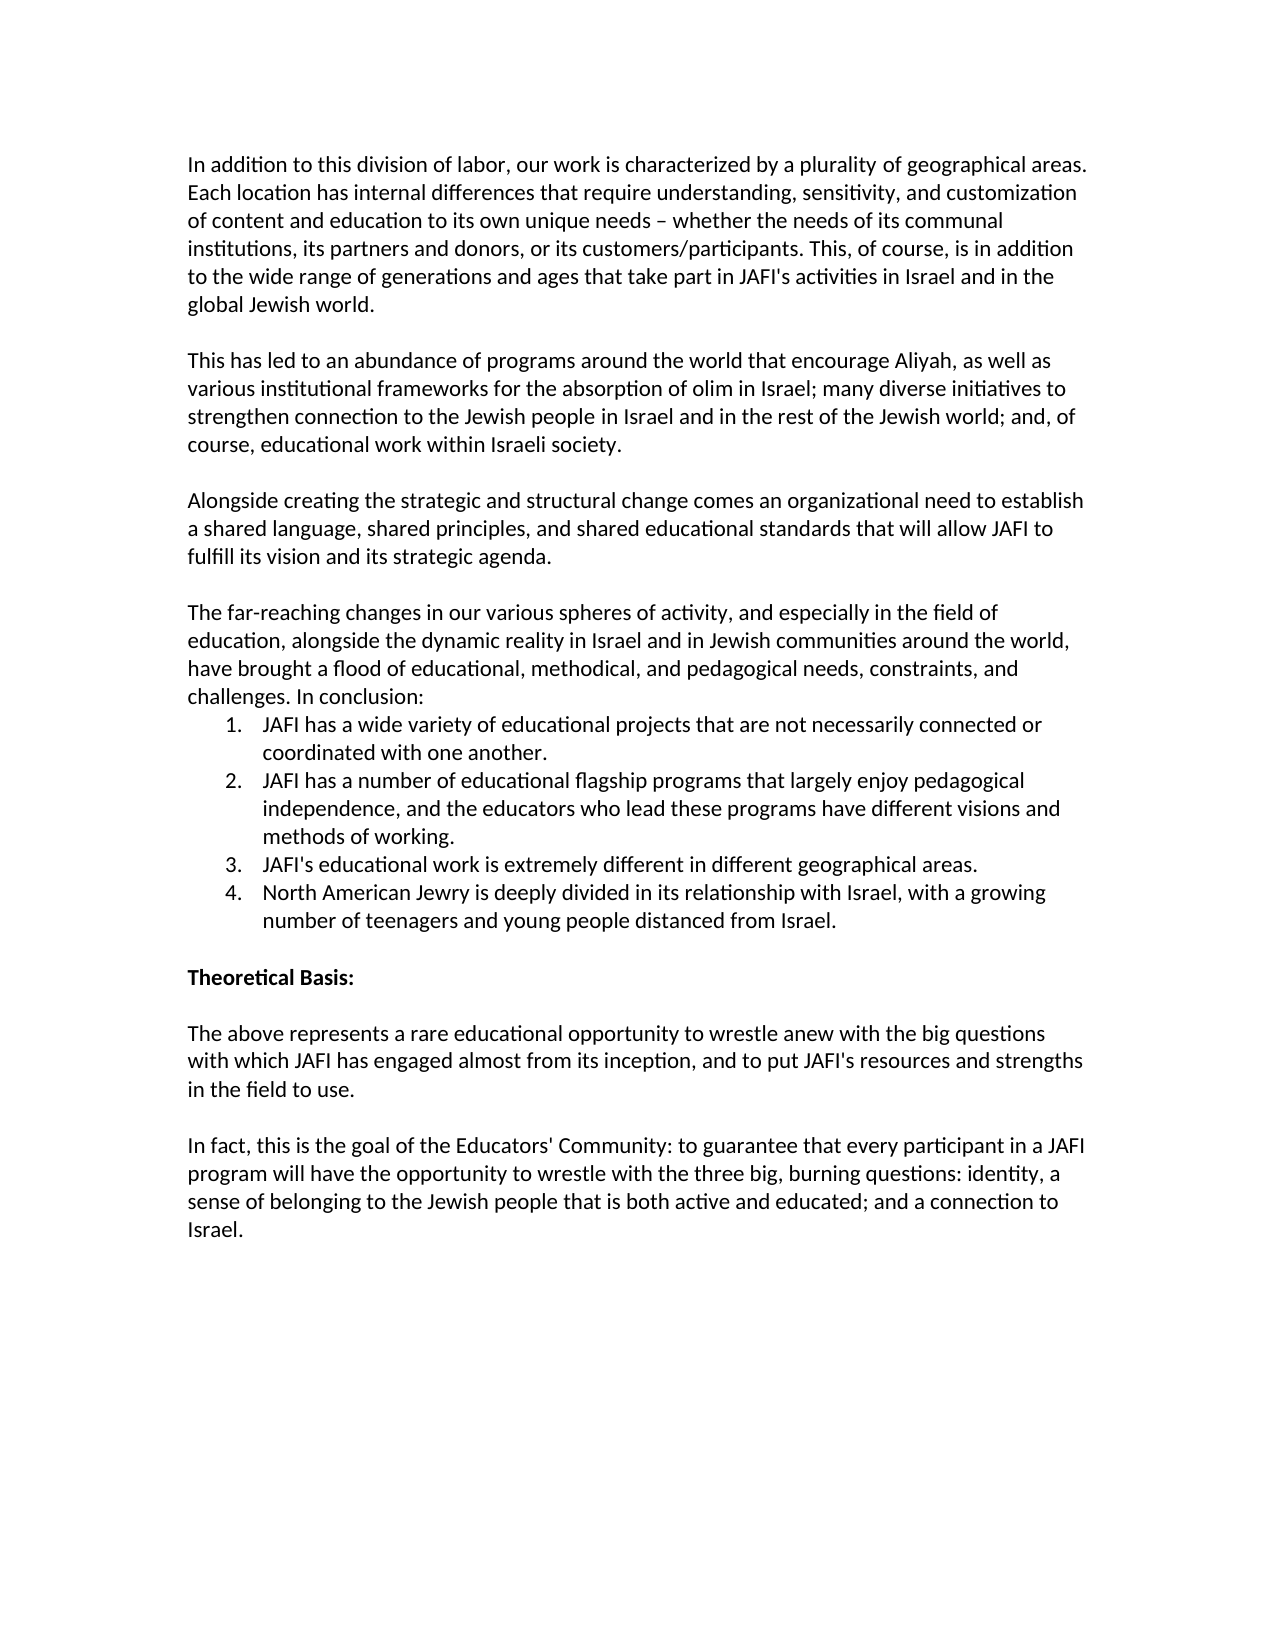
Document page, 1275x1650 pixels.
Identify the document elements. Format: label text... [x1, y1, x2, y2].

text In addition to this division of labor, our work is characterized by a plurality of geographical areas. Each location has internal differences that require understanding, sensitivity, and customization of content and education to its own unique needs – whether the needs of its communal institutions, its partners and donors, or its customers/participants. This, of course, is in addition to the wide range of generations and ages that take part in JAFI's activities in Israel and in the global Jewish world. [187, 150, 1087, 318]
text The far-reaching changes in our various spheres of activity, and especially in the field of education, alongside the dynamic reality in Israel and in Jewish communities around the world, have brought a flood of educational, methodical, and pedagogical needs, constraints, and challenges. In conclusion: [187, 598, 1087, 710]
text Alongside creating the strategic and structural change comes an organizational need to establish a shared language, shared principles, and shared educational standards that will allow JAFI to fulfill its vision and its strategic agenda. [187, 486, 1087, 570]
text This has led to an abundance of programs around the world that encourage Aliyah, as well as various institutional frameworks for the absorption of olim in Israel; many diverse initiatives to strengthen connection to the Jewish people in Israel and in the rest of the Jewish world; and, of course, educational work within Israeli society. [187, 346, 1087, 458]
list JAFI has a wide variety of educational projects that are not necessarily connected or coordinated with one another. [225, 710, 1087, 766]
list JAFI has a number of educational flagship programs that largely enjoy pedagogical independence, and the educators who lead these programs have different visions and methods of working. [225, 766, 1087, 851]
list JAFI's educational work is extremely different in different geographical areas. [225, 851, 1087, 878]
text In fact, this is the goal of the Educators' Community: to guarantee that every participant in a JAFI program will have the opportunity to wrestle with the three big, burning questions: identity, a sense of belonging to the Jewish people that is both active and educated; and a connection to Israel. [187, 1131, 1087, 1243]
text Theoretical Basis: [187, 963, 1087, 991]
list North American Jewry is deeply divided in its relationship with Israel, with a growing number of teenagers and young people distanced from Israel. [225, 878, 1087, 934]
text The above represents a rare educational opportunity to wrestle anew with the big questions with which JAFI has engaged almost from its inception, and to put JAFI's resources and strengths in the field to use. [187, 1019, 1087, 1103]
